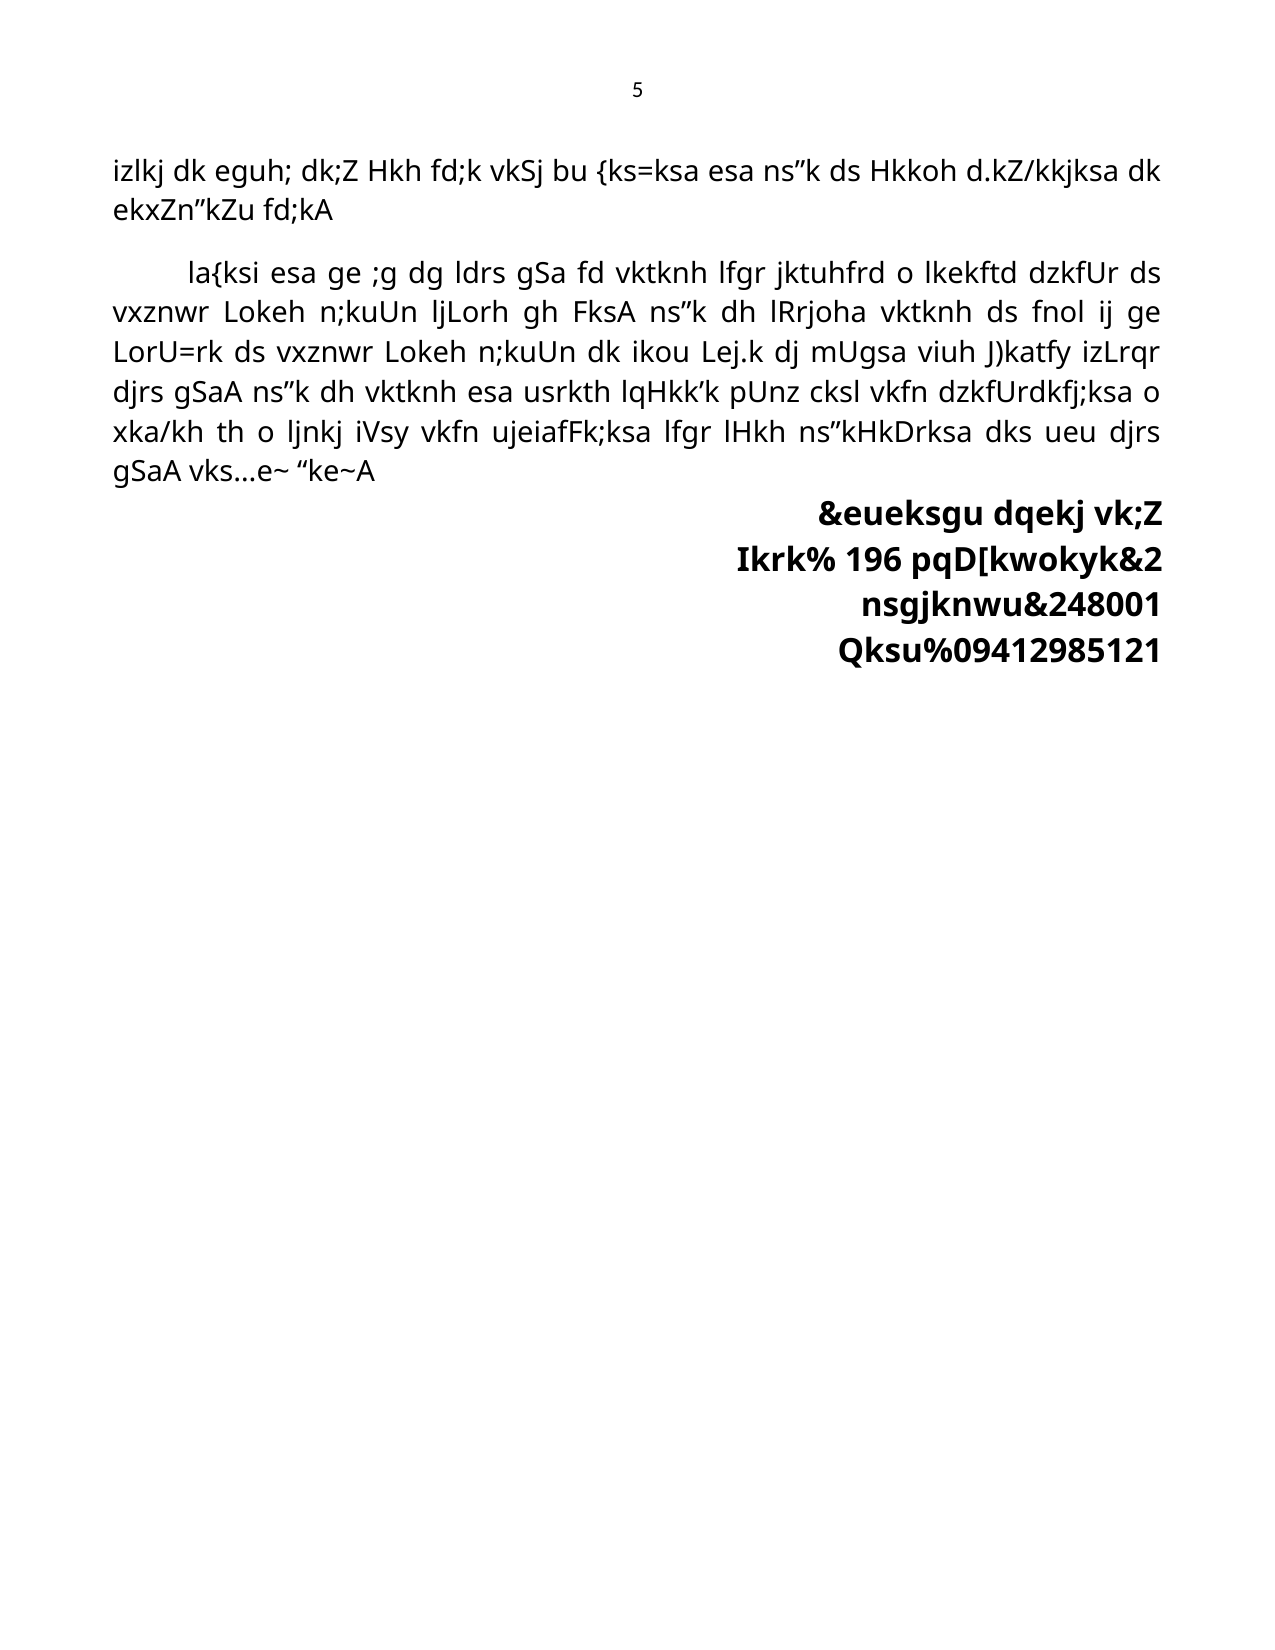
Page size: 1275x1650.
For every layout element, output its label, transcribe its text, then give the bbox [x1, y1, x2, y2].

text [112, 150, 1162, 229]
text la{ksi esa ge ;g dg ldrs gSa fd vktknh lfgr jktuhfrd o lkekftd dzkfUr ds vxznwr Lokeh n;kuUn ljLorh gh FksA ns”k dh lRrjoha vktknh ds fnol ij ge LorU=rk ds vxznwr Lokeh n;kuUn dk ikou Lej.k dj mUgsa viuh J)katfy izLrqr djrs gSaA ns”k dh vktknh esa usrkth lqHkk’k pUnz cksl vkfn dzkfUrdkfj;ksa o xka/kh th o ljnkj iVsy vkfn ujeiafFk;ksa lfgr lHkh ns”kHkDrksa dks ueu djrs gSaA vks…e~ “ke~A [112, 252, 1162, 490]
text nsgjknwu&248001 [112, 581, 1162, 626]
text Qksu%09412985121 [112, 626, 1162, 672]
text &eueksgu dqekj vk;Z [112, 490, 1162, 536]
text Ikrk% 196 pqD[kwokyk&2 [112, 536, 1162, 581]
